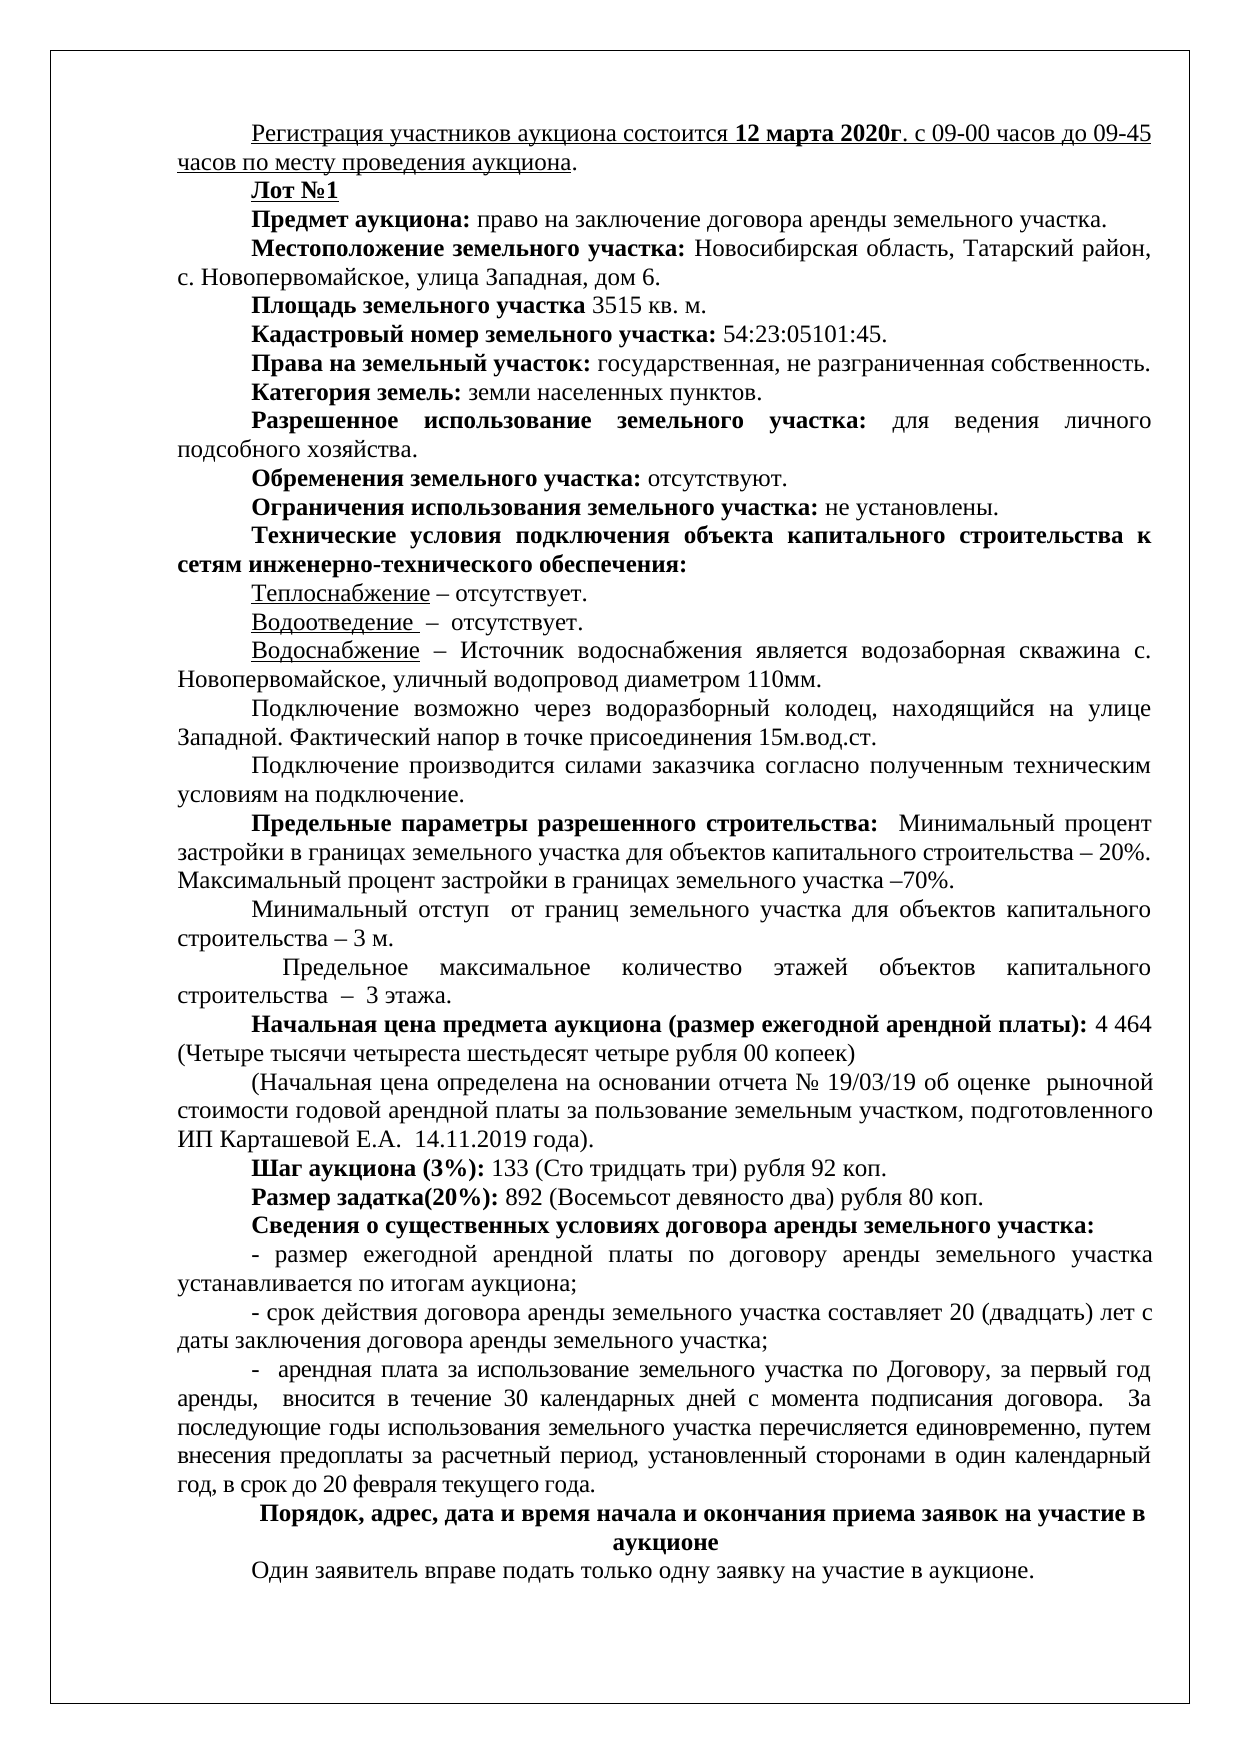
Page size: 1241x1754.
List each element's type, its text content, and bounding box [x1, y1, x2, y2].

text Сведения о существенных условиях договора аренды земельного участка: [177, 1211, 1154, 1239]
text Предмет аукциона: право на заключение договора аренды земельного участка. [177, 204, 1152, 233]
text Предельное максимальное количество этажей объектов капитального строительства – 3 этажа. [177, 952, 1152, 1009]
text Лот №1 [177, 176, 1152, 204]
text Технические условия подключения объекта капитального строительства к сетям инженерно-технического обеспечения: [177, 521, 1152, 578]
text Шаг аукциона (3%): 133 (Сто тридцать три) рубля 92 коп. [177, 1153, 1154, 1182]
text Размер задатка(20%): 892 (Восемьсот девяносто два) рубля 80 коп. [177, 1182, 1154, 1211]
text Предельные параметры разрешенного строительства: Минимальный процент застройки в границах земельного участка для объектов капитального строительства – 20%. Максимальный процент застройки в границах земельного участка –70%. [177, 808, 1152, 894]
text - срок действия договора аренды земельного участка составляет 20 (двадцать) лет с даты заключения договора аренды земельного участка; [177, 1297, 1154, 1354]
text Кадастровый номер земельного участка: 54:23:05101:45. [177, 319, 1152, 348]
text Категория земель: земли населенных пунктов. [177, 377, 1152, 406]
text Разрешенное использование земельного участка: для ведения личного подсобного хозяйства. [177, 406, 1152, 463]
text Обременения земельного участка: отсутствуют. [177, 463, 1152, 492]
text Минимальный отступ от границ земельного участка для объектов капитального строительства – 3 м. [177, 894, 1152, 952]
text - арендная плата за использование земельного участка по Договору, за первый год аренды, вносится в течение 30 календарных дней с момента подписания договора. За последующие годы использования земельного участка перечисляется единовременно, путем внесения предоплаты за расчетный период, установленный сторонами в один календарный год, в срок до 20 февраля текущего года. [177, 1354, 1152, 1498]
text (Начальная цена определена на основании отчета № 19/03/19 об оценке рыночной стоимости годовой арендной платы за пользование земельным участком, подготовленного ИП Карташевой Е.А. 14.11.2019 года). [177, 1067, 1154, 1153]
text Один заявитель вправе подать только одну заявку на участие в аукционе. [177, 1556, 1152, 1584]
text Порядок, адрес, дата и время начала и окончания приема заявок на участие в аукционе [177, 1498, 1154, 1556]
text Регистрация участников аукциона состоится 12 марта 2020г. с 09-00 часов до 09-45 часов по месту проведения аукциона. [177, 118, 1152, 176]
text Площадь земельного участка 3515 кв. м. [177, 291, 1152, 319]
text Подключение производится силами заказчика согласно полученным техническим условиям на подключение. [177, 751, 1152, 808]
text - размер ежегодной арендной платы по договору аренды земельного участка устанавливается по итогам аукциона; [177, 1239, 1154, 1297]
text Ограничения использования земельного участка: не установлены. [177, 492, 1152, 521]
text Начальная цена предмета аукциона (размер ежегодной арендной платы): 4 464 (Четыре тысячи четыреста шестьдесят четыре рубля 00 копеек) [177, 1009, 1152, 1067]
text Водоснабжение – Источник водоснабжения является водозаборная скважина с. Новопервомайское, уличный водопровод диаметром 110мм. [177, 636, 1152, 693]
text Водоотведение – отсутствует. [177, 607, 1152, 636]
text Подключение возможно через водоразборный колодец, находящийся на улице Западной. Фактический напор в точке присоединения 15м.вод.ст. [177, 693, 1152, 751]
text Теплоснабжение – отсутствует. [177, 578, 1152, 607]
text Права на земельный участок: государственная, не разграниченная собственность. [177, 348, 1152, 377]
text Местоположение земельного участка: Новосибирская область, Татарский район, с. Новопервомайское, улица Западная, дом 6. [177, 233, 1152, 291]
